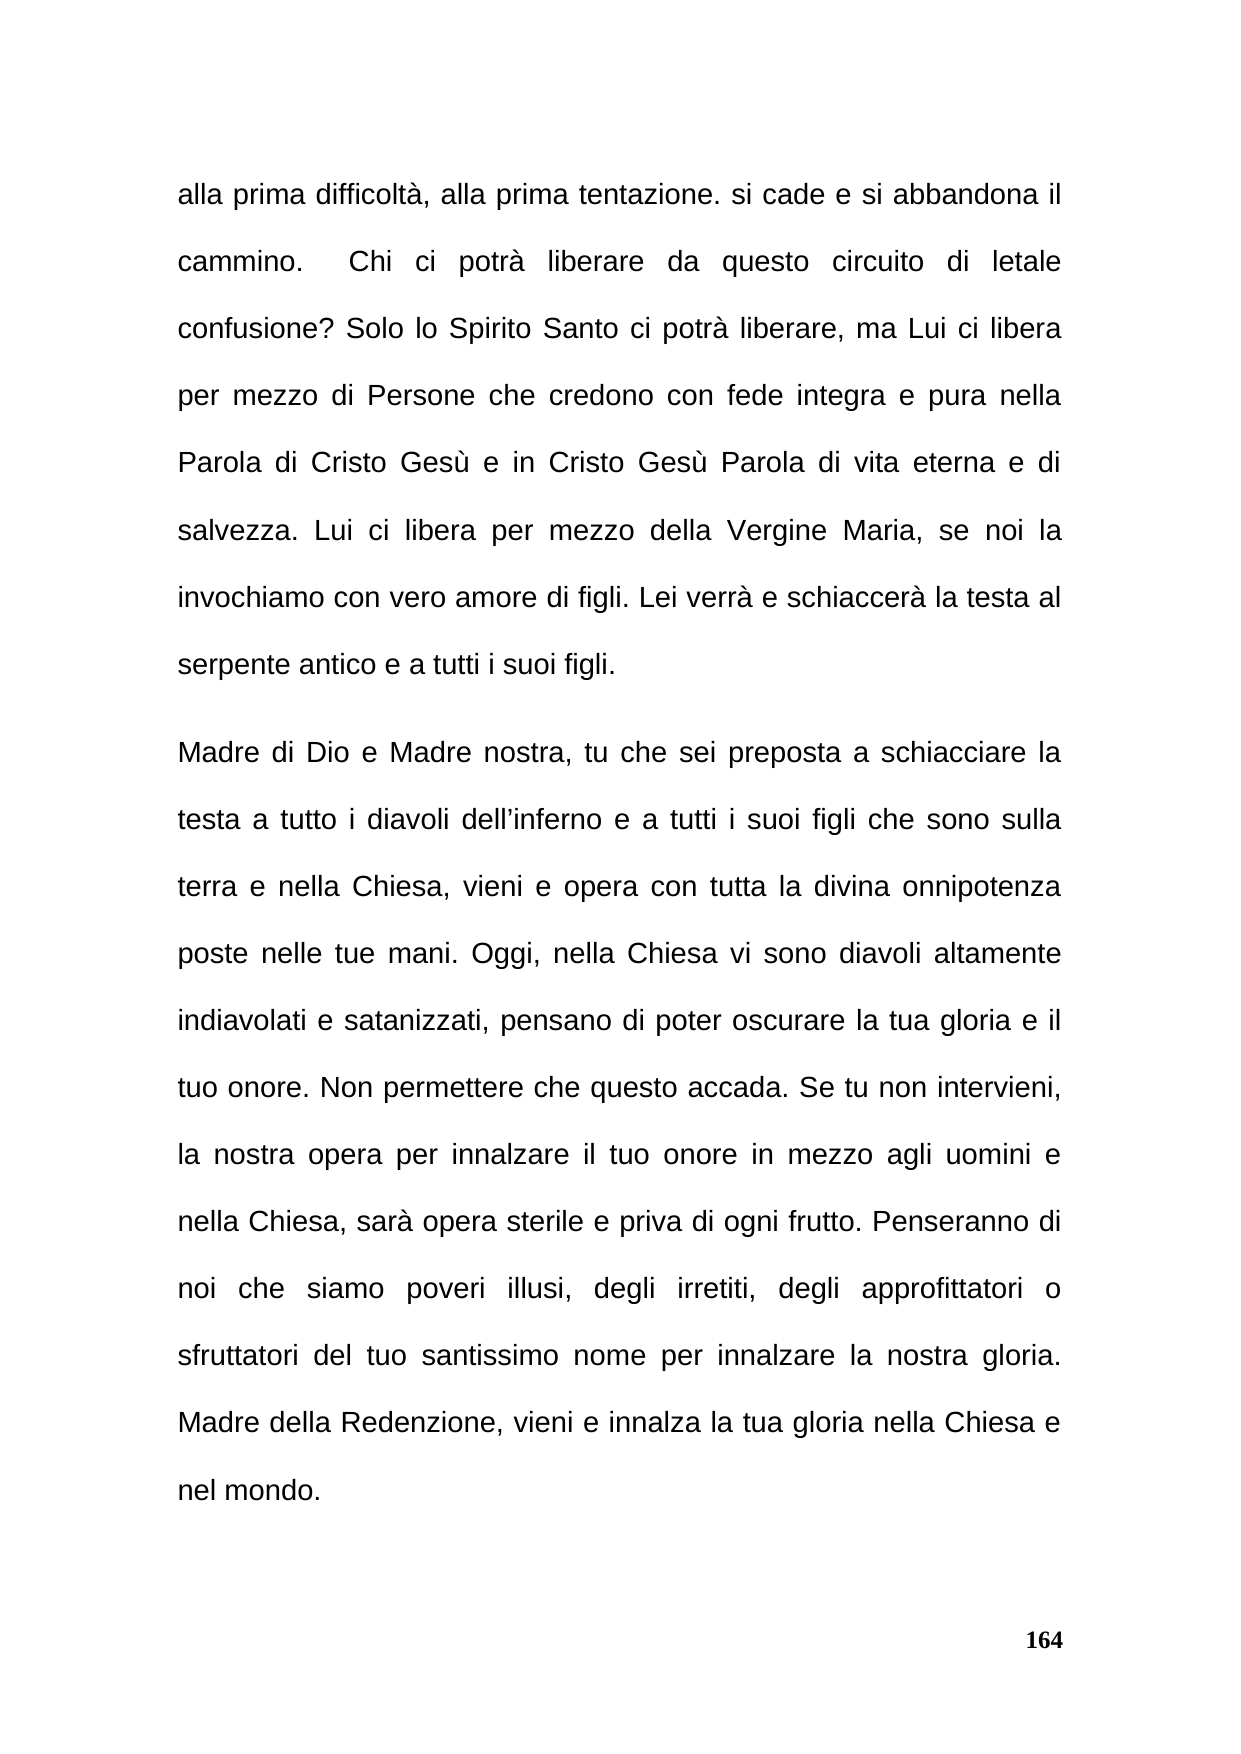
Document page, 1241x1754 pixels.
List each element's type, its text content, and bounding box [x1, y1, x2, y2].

text Madre di Dio e Madre nostra, tu che sei preposta a schiacciare la testa a tutto i diavoli dell’inferno e a tutti i suoi figli che sono sulla terra e nella Chiesa, vieni e opera con tutta la divina onnipotenza poste nelle tue mani. Oggi, nella Chiesa vi sono diavoli altamente indiavolati e satanizzati, pensano di poter oscurare la tua gloria e il tuo onore. Non permettere che questo accada. Se tu non intervieni, la nostra opera per innalzare il tuo onore in mezzo agli uomini e nella Chiesa, sarà opera sterile e priva di ogni frutto. Penseranno di noi che siamo poveri illusi, degli irretiti, degli approfittatori o sfruttatori del tuo santissimo nome per innalzare la nostra gloria. Madre della Redenzione, vieni e innalza la tua gloria nella Chiesa e nel mondo. [177, 735, 1063, 1506]
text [177, 177, 1063, 680]
